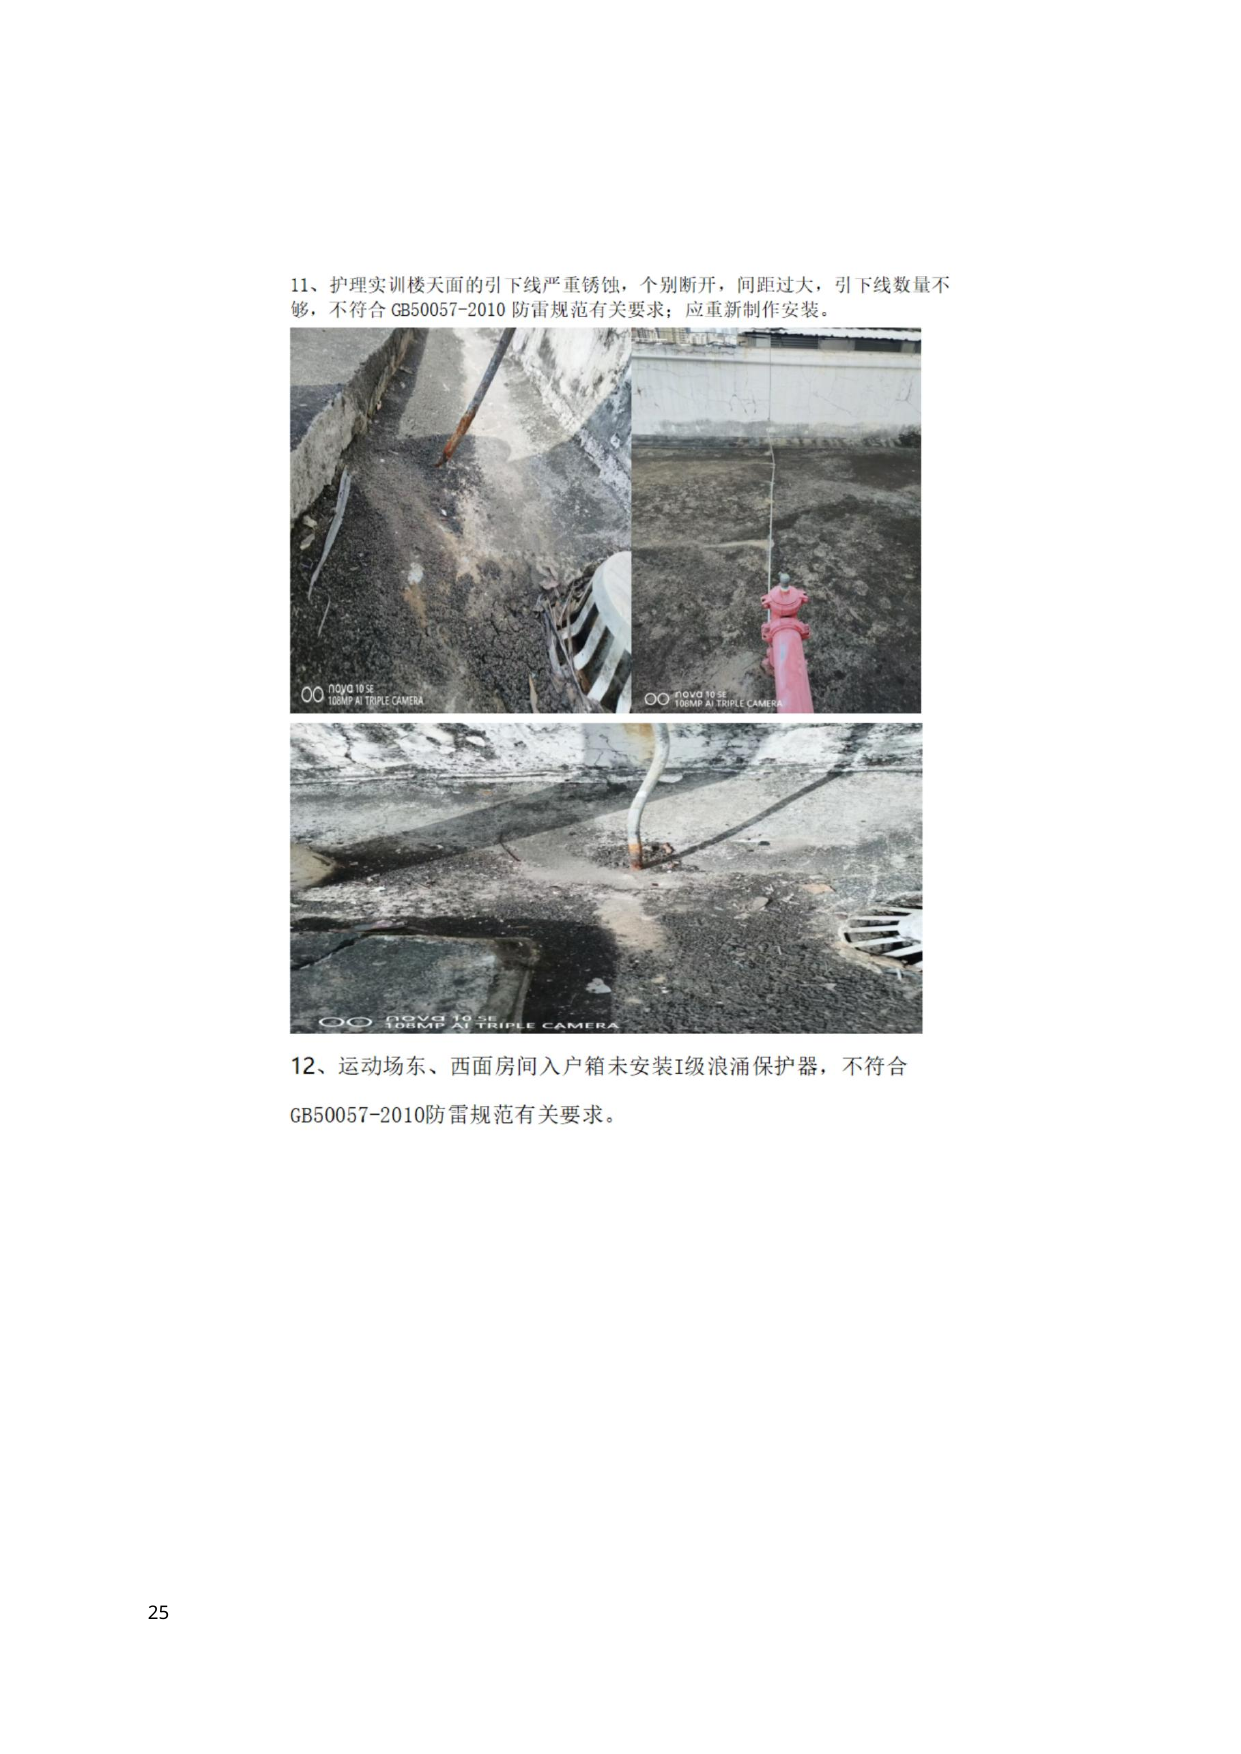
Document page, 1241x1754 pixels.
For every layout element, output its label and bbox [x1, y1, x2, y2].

picture [147, 158, 1093, 1495]
